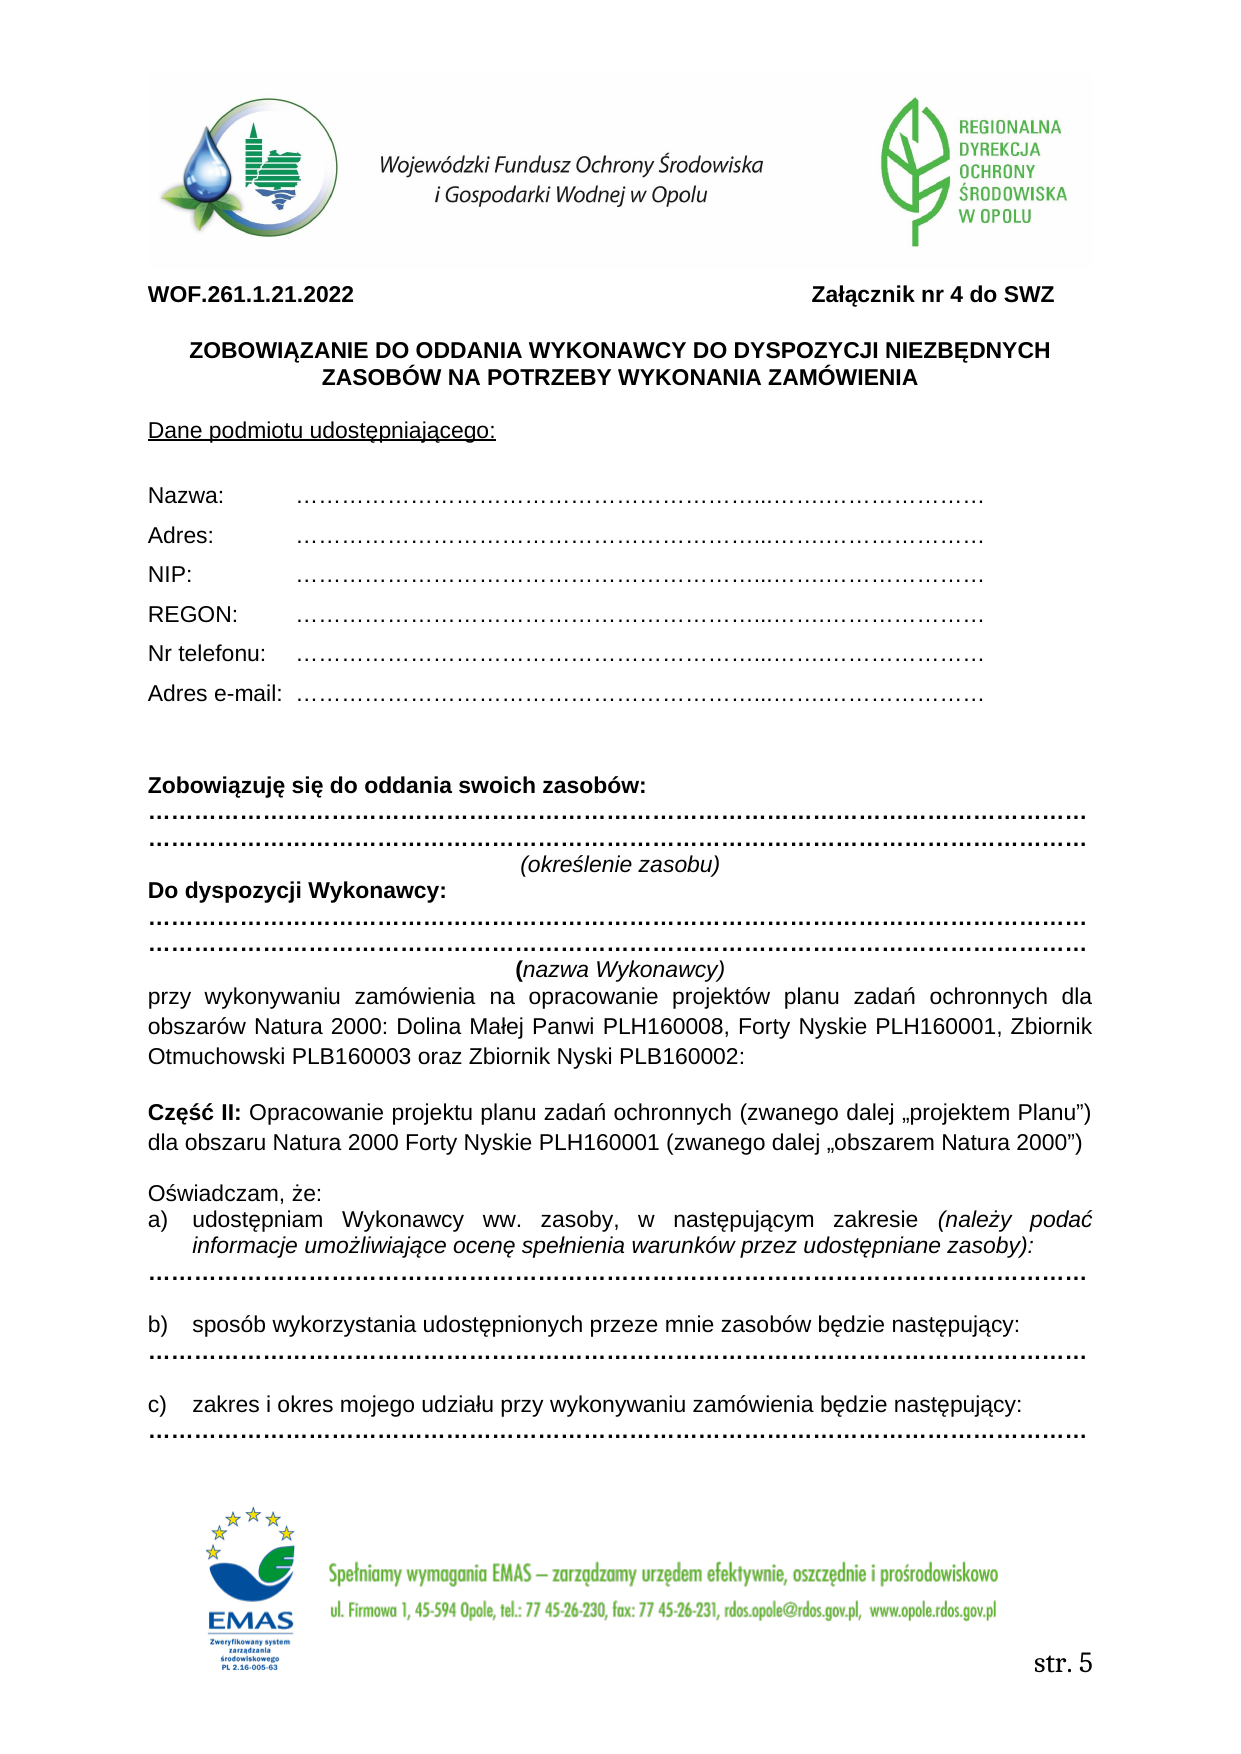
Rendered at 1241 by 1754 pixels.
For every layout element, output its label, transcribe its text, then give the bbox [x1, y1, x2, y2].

text Oświadczam, że: [148, 1180, 1093, 1206]
list zakres i okres mojego udziału przy wykonywaniu zamówienia będzie następujący: [148, 1391, 1093, 1417]
text REGON: ……………………………………………………...…….………………… [148, 601, 1093, 627]
text …………………………………………………………………………………………………………… [148, 1338, 1093, 1364]
picture [147, 73, 1093, 269]
text Dane podmiotu udostępniającego: [148, 417, 1093, 443]
list udostępniam Wykonawcy ww. zasoby, w następującym zakresie (należy podać informacje umożliwiające ocenę spełnienia warunków przez udostępniane zasoby): [148, 1206, 1093, 1259]
text …………………………………………………………………………………………………………… [148, 930, 1093, 956]
text Część II: Opracowanie projektu planu zadań ochronnych (zwanego dalej „projektem Planu”) dla obszaru Natura 2000 Forty Nyskie PLH160001 (zwanego dalej „obszarem Natura 2000”) [148, 1098, 1093, 1155]
text ZOBOWIĄZANIE DO ODDANIA WYKONAWCY DO DYSPOZYCJI NIEZBĘDNYCH ZASOBÓW NA POTRZEBY WYKONANIA ZAMÓWIENIA [148, 337, 1093, 390]
text (określenie zasobu) [148, 851, 1093, 877]
text NIP: ……………………………………………………...…….………………… [148, 561, 1093, 588]
list sposób wykorzystania udostępnionych przeze mnie zasobów będzie następujący: [148, 1311, 1093, 1338]
text Zobowiązuję się do oddania swoich zasobów: [148, 772, 1093, 798]
text Nazwa: ……………………………………………………...…….………………… [148, 482, 1093, 509]
text …………………………………………………………………………………………………………… [148, 1417, 1093, 1443]
text przy wykonywaniu zamówienia na opracowanie projektów planu zadań ochronnych dla obszarów Natura 2000: Dolina Małej Panwi PLH160008, Forty Nyskie PLH160001, Zbiornik Otmuchowski PLB160003 oraz Zbiornik Nyski PLB160002: [148, 983, 1093, 1069]
text Nr telefonu: ……………………………………………………...…….………………… [148, 640, 1093, 667]
text WOF.261.1.21.2022 Załącznik nr 4 do SWZ [148, 281, 1093, 307]
text …………………………………………………………………………………………………………… [148, 798, 1093, 825]
text (nazwa Wykonawcy) [148, 956, 1093, 983]
text Do dyspozycji Wykonawcy: [148, 877, 1093, 904]
text Adres: ……………………………………………………...…….………………… [148, 522, 1093, 548]
text …………………………………………………………………………………………………………… [148, 904, 1093, 930]
text …………………………………………………………………………………………………………… [148, 1259, 1093, 1285]
picture [206, 1506, 1034, 1673]
text Adres e-mail: ……………………………………………………...…….………………… [148, 680, 1093, 706]
text …………………………………………………………………………………………………………… [148, 825, 1093, 851]
